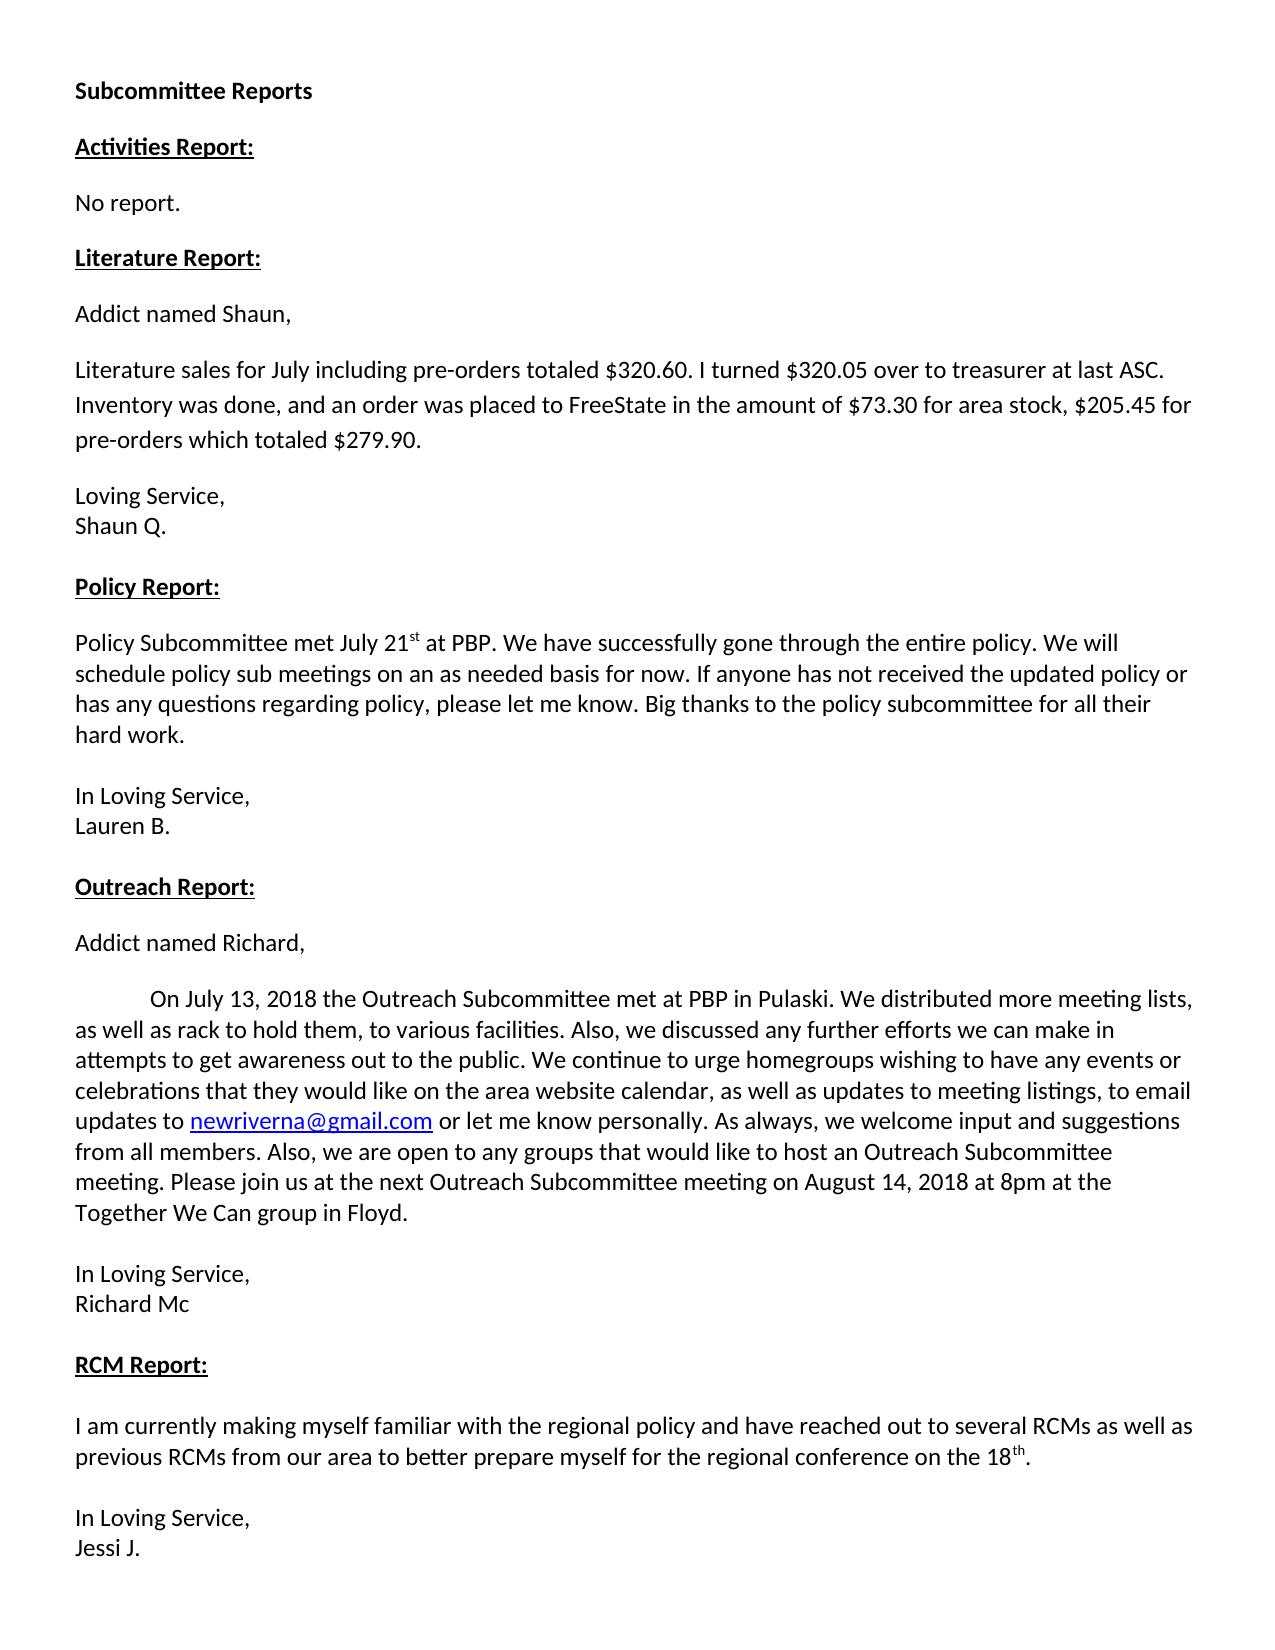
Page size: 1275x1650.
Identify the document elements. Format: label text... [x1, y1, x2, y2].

text I am currently making myself familiar with the regional policy and have reached out to several RCMs as well as previous RCMs from our area to better prepare myself for the regional conference on the 18th. [75, 1411, 1200, 1472]
text No report. [75, 187, 1200, 217]
text Addict named Richard, [75, 927, 1200, 958]
text Outreach Report: [75, 872, 1200, 902]
text Lauren B. [75, 811, 1200, 841]
text RCM Report: [75, 1349, 1200, 1380]
text Policy Report: [75, 572, 1200, 602]
text Policy Subcommittee met July 21st at PBP. We have successfully gone through the entire policy. We will schedule policy sub meetings on an as needed basis for now. If anyone has not received the updated policy or has any questions regarding policy, please let me know. Big thanks to the policy subcommittee for all their hard work. [75, 627, 1200, 749]
text Literature sales for July including pre-orders totaled $320.60. I turned $320.05 over to treasurer at last ASC. Inventory was done, and an order was placed to FreeState in the amount of $73.30 for area stock, $205.45 for pre-orders which totaled $279.90. [75, 354, 1200, 455]
text In Loving Service, [75, 1258, 1200, 1288]
text Loving Service, [75, 480, 1200, 511]
text Activities Report: [75, 131, 1200, 161]
text Subcommittee Reports [75, 75, 1200, 106]
text Shaun Q. [75, 511, 1200, 541]
text Jessi J. [75, 1533, 1200, 1563]
text In Loving Service, [75, 780, 1200, 811]
text Literature Report: [75, 242, 1200, 273]
text In Loving Service, [75, 1502, 1200, 1533]
text Richard Mc [75, 1288, 1200, 1319]
text Addict named Shaun, [75, 298, 1200, 329]
text On July 13, 2018 the Outreach Subcommittee met at PBP in Pulaski. We distributed more meeting lists, as well as rack to hold them, to various facilities. Also, we discussed any further efforts we can make in attempts to get awareness out to the public. We continue to urge homegroups wishing to have any events or celebrations that they would like on the area website calendar, as well as updates to meeting listings, to email updates to newriverna@gmail.com or let me know personally. As always, we welcome input and suggestions from all members. Also, we are open to any groups that would like to host an Outreach Subcommittee meeting. Please join us at the next Outreach Subcommittee meeting on August 14, 2018 at 8pm at the Together We Can group in Floyd. [75, 983, 1200, 1227]
